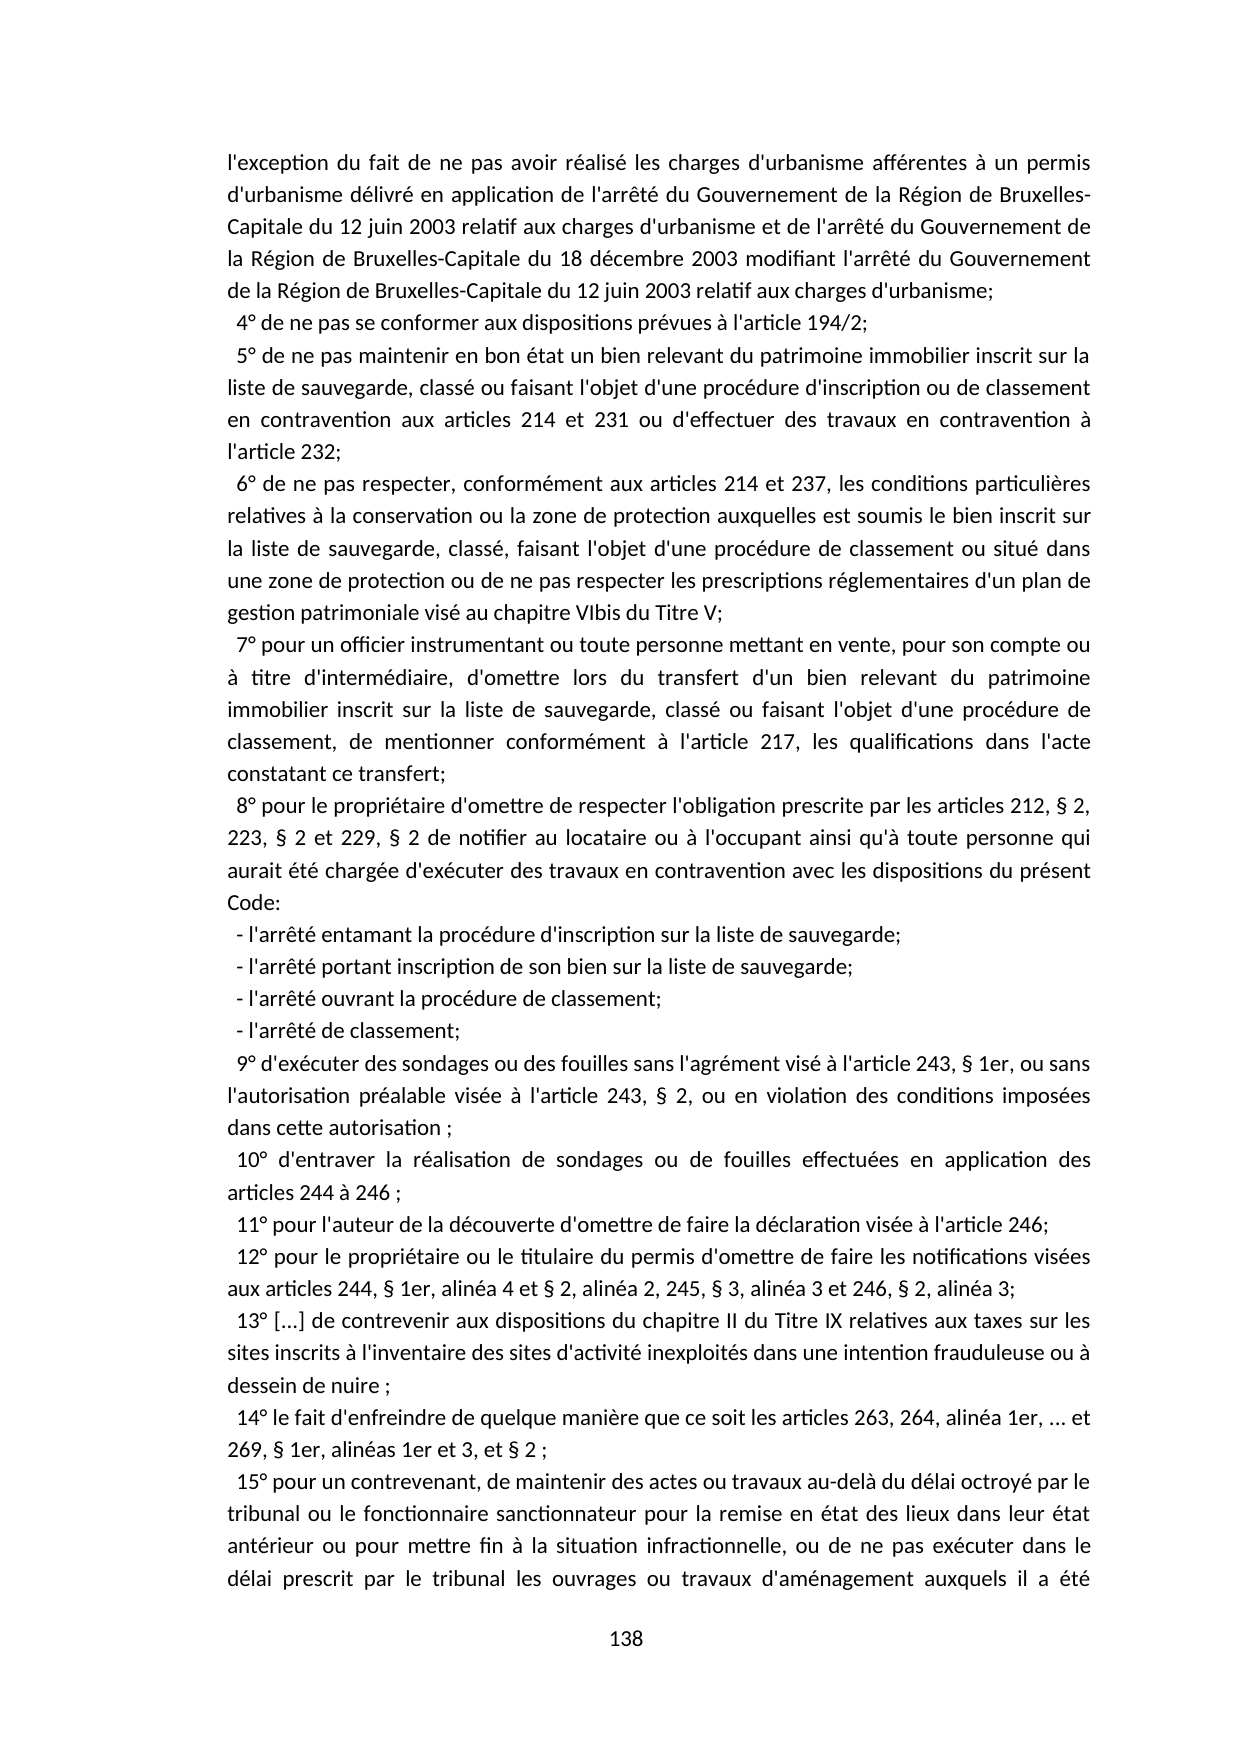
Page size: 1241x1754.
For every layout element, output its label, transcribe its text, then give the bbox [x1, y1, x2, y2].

text 8° pour le propriétaire d'omettre de respecter l'obligation prescrite par les articles 212, § 2, 223, § 2 et 229, § 2 de notifier au locataire ou à l'occupant ainsi qu'à toute personne qui aurait été chargée d'exécuter des travaux en contravention avec les dispositions du présent Code: [227, 791, 1093, 916]
text 6° de ne pas respecter, conformément aux articles 214 et 237, les conditions particulières relatives à la conservation ou la zone de protection auxquelles est soumis le bien inscrit sur la liste de sauvegarde, classé, faisant l'objet d'une procédure de classement ou situé dans une zone de protection ou de ne pas respecter les prescriptions réglementaires d'un plan de gestion patrimoniale visé au chapitre VIbis du Titre V; [227, 469, 1093, 626]
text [227, 1467, 1093, 1592]
text 13° [...] de contrevenir aux dispositions du chapitre II du Titre IX relatives aux taxes sur les sites inscrits à l'inventaire des sites d'activité inexploités dans une intention frauduleuse ou à dessein de nuire ; [227, 1306, 1093, 1399]
text 11° pour l'auteur de la découverte d'omettre de faire la déclaration visée à l'article 246; [227, 1210, 1093, 1238]
text 9° d'exécuter des sondages ou des fouilles sans l'agrément visé à l'article 243, § 1er, ou sans l'autorisation préalable visée à l'article 243, § 2, ou en violation des conditions imposées dans cette autorisation ; [227, 1049, 1093, 1141]
text - l'arrêté de classement; [227, 1017, 1093, 1045]
text - l'arrêté portant inscription de son bien sur la liste de sauvegarde; [227, 952, 1093, 980]
text - l'arrêté entamant la procédure d'inscription sur la liste de sauvegarde; [227, 920, 1093, 948]
text 7° pour un officier instrumentant ou toute personne mettant en vente, pour son compte ou à titre d'intermédiaire, d'omettre lors du transfert d'un bien relevant du patrimoine immobilier inscrit sur la liste de sauvegarde, classé ou faisant l'objet d'une procédure de classement, de mentionner conformément à l'article 217, les qualifications dans l'acte constatant ce transfert; [227, 630, 1093, 787]
text 10° d'entraver la réalisation de sondages ou de fouilles effectuées en application des articles 244 à 246 ; [227, 1145, 1093, 1206]
text 12° pour le propriétaire ou le titulaire du permis d'omettre de faire les notifications visées aux articles 244, § 1er, alinéa 4 et § 2, alinéa 2, 245, § 3, alinéa 3 et 246, § 2, alinéa 3; [227, 1242, 1093, 1302]
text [227, 148, 1093, 304]
text 5° de ne pas maintenir en bon état un bien relevant du patrimoine immobilier inscrit sur la liste de sauvegarde, classé ou faisant l'objet d'une procédure d'inscription ou de classement en contravention aux articles 214 et 231 ou d'effectuer des travaux en contravention à l'article 232; [227, 341, 1093, 465]
text 14° le fait d'enfreindre de quelque manière que ce soit les articles 263, 264, alinéa 1er, ... et 269, § 1er, alinéas 1er et 3, et § 2 ; [227, 1403, 1093, 1463]
text - l'arrêté ouvrant la procédure de classement; [227, 984, 1093, 1012]
text 4° de ne pas se conformer aux dispositions prévues à l'article 194/2; [227, 308, 1093, 337]
